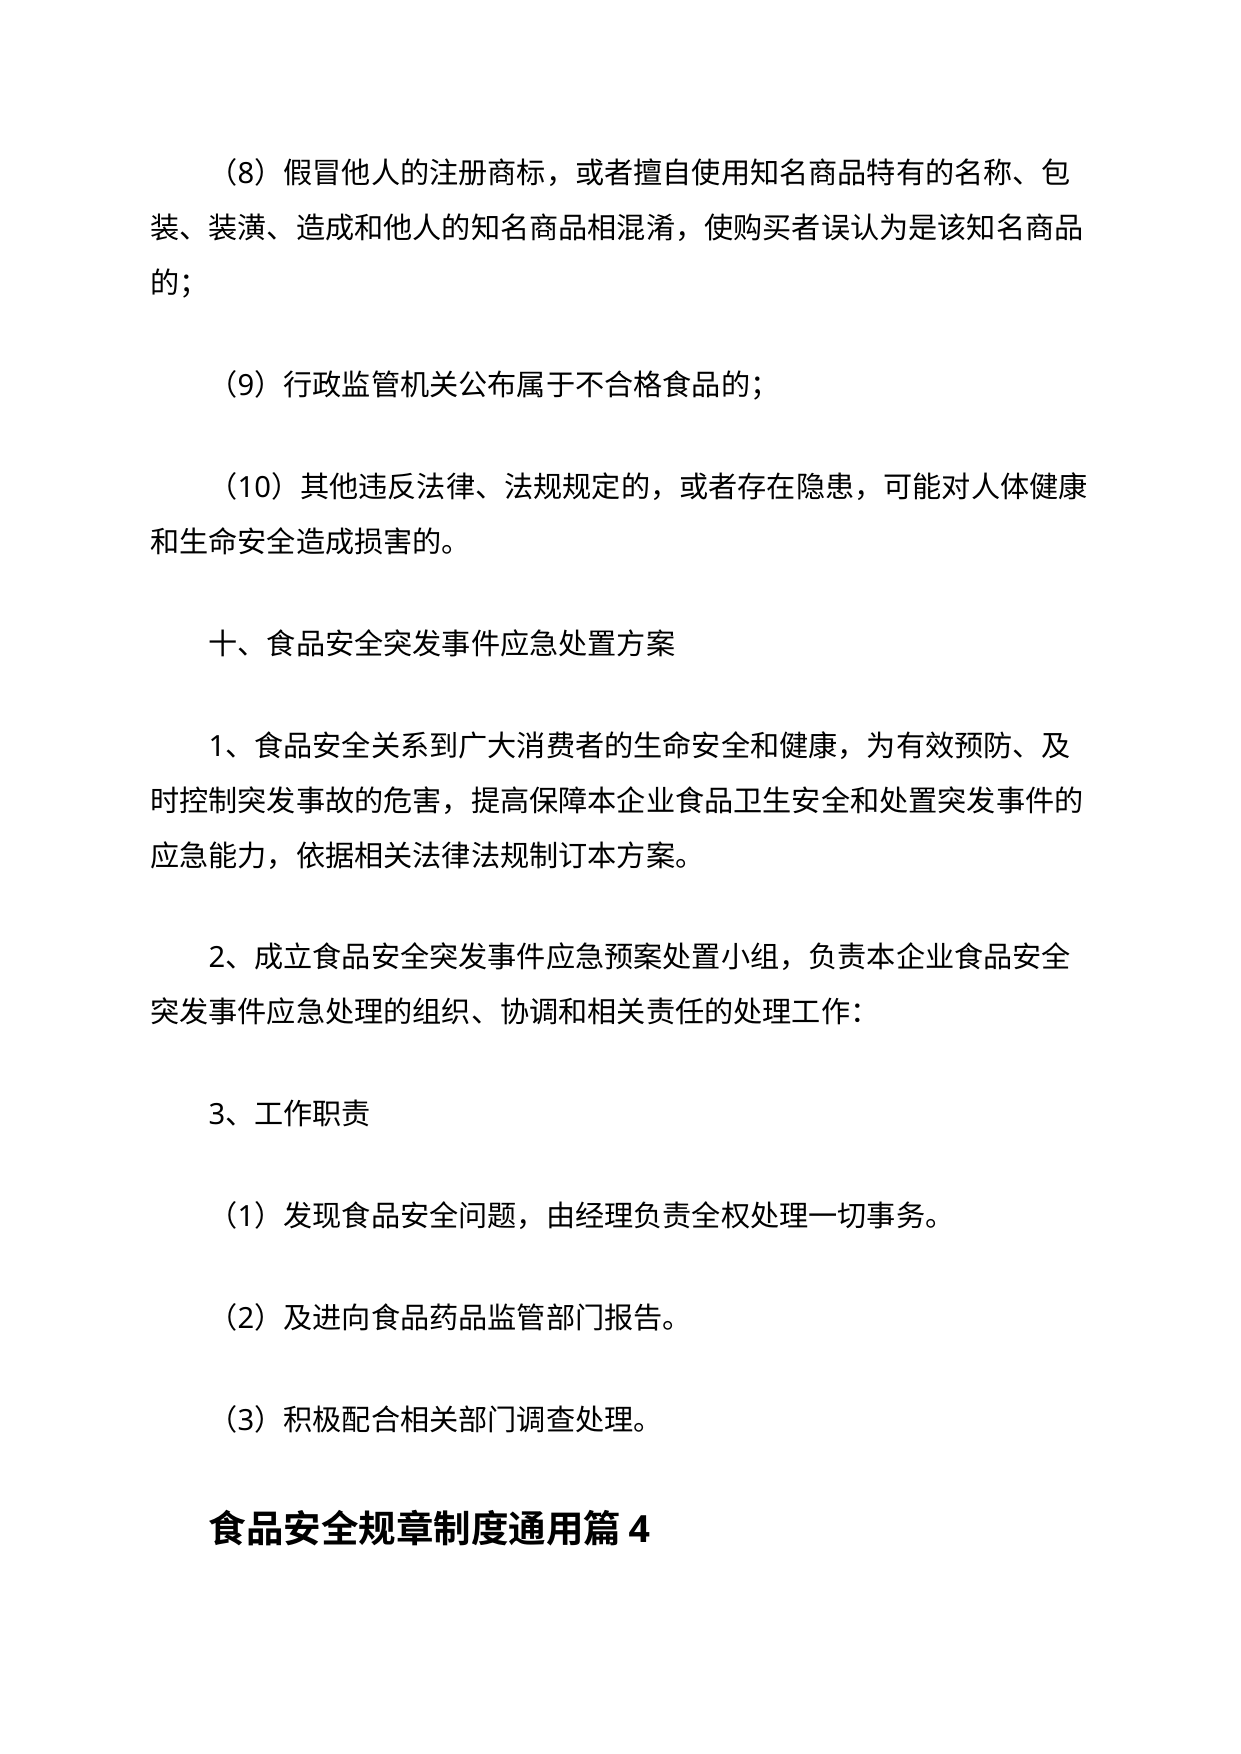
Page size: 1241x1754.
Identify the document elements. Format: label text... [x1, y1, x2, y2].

text （9）行政监管机关公布属于不合格食品的； [150, 362, 1090, 404]
text 十、食品安全突发事件应急处置方案 [150, 620, 1090, 663]
text （3）积极配合相关部门调查处理。 [150, 1397, 1090, 1439]
text （2）及进向食品药品监管部门报告。 [150, 1294, 1090, 1337]
text （1）发现食品安全问题，由经理负责全权处理一切事务。 [150, 1193, 1090, 1235]
text （10）其他违反法律、法规规定的，或者存在隐患，可能对人体健康和生命安全造成损害的。 [150, 464, 1090, 561]
text 食品安全规章制度通用篇4 [150, 1498, 1090, 1553]
text （8）假冒他人的注册商标，或者擅自使用知名商品特有的名称、包装、装潢、造成和他人的知名商品相混淆，使购买者误认为是该知名商品的； [150, 150, 1090, 302]
text 3、工作职责 [150, 1091, 1090, 1133]
text 1、食品安全关系到广大消费者的生命安全和健康，为有效预防、及时控制突发事故的危害，提高保障本企业食品卫生安全和处置突发事件的应急能力，依据相关法律法规制订本方案。 [150, 722, 1090, 874]
text 2、成立食品安全突发事件应急预案处置小组，负责本企业食品安全突发事件应急处理的组织、协调和相关责任的处理工作： [150, 934, 1090, 1031]
